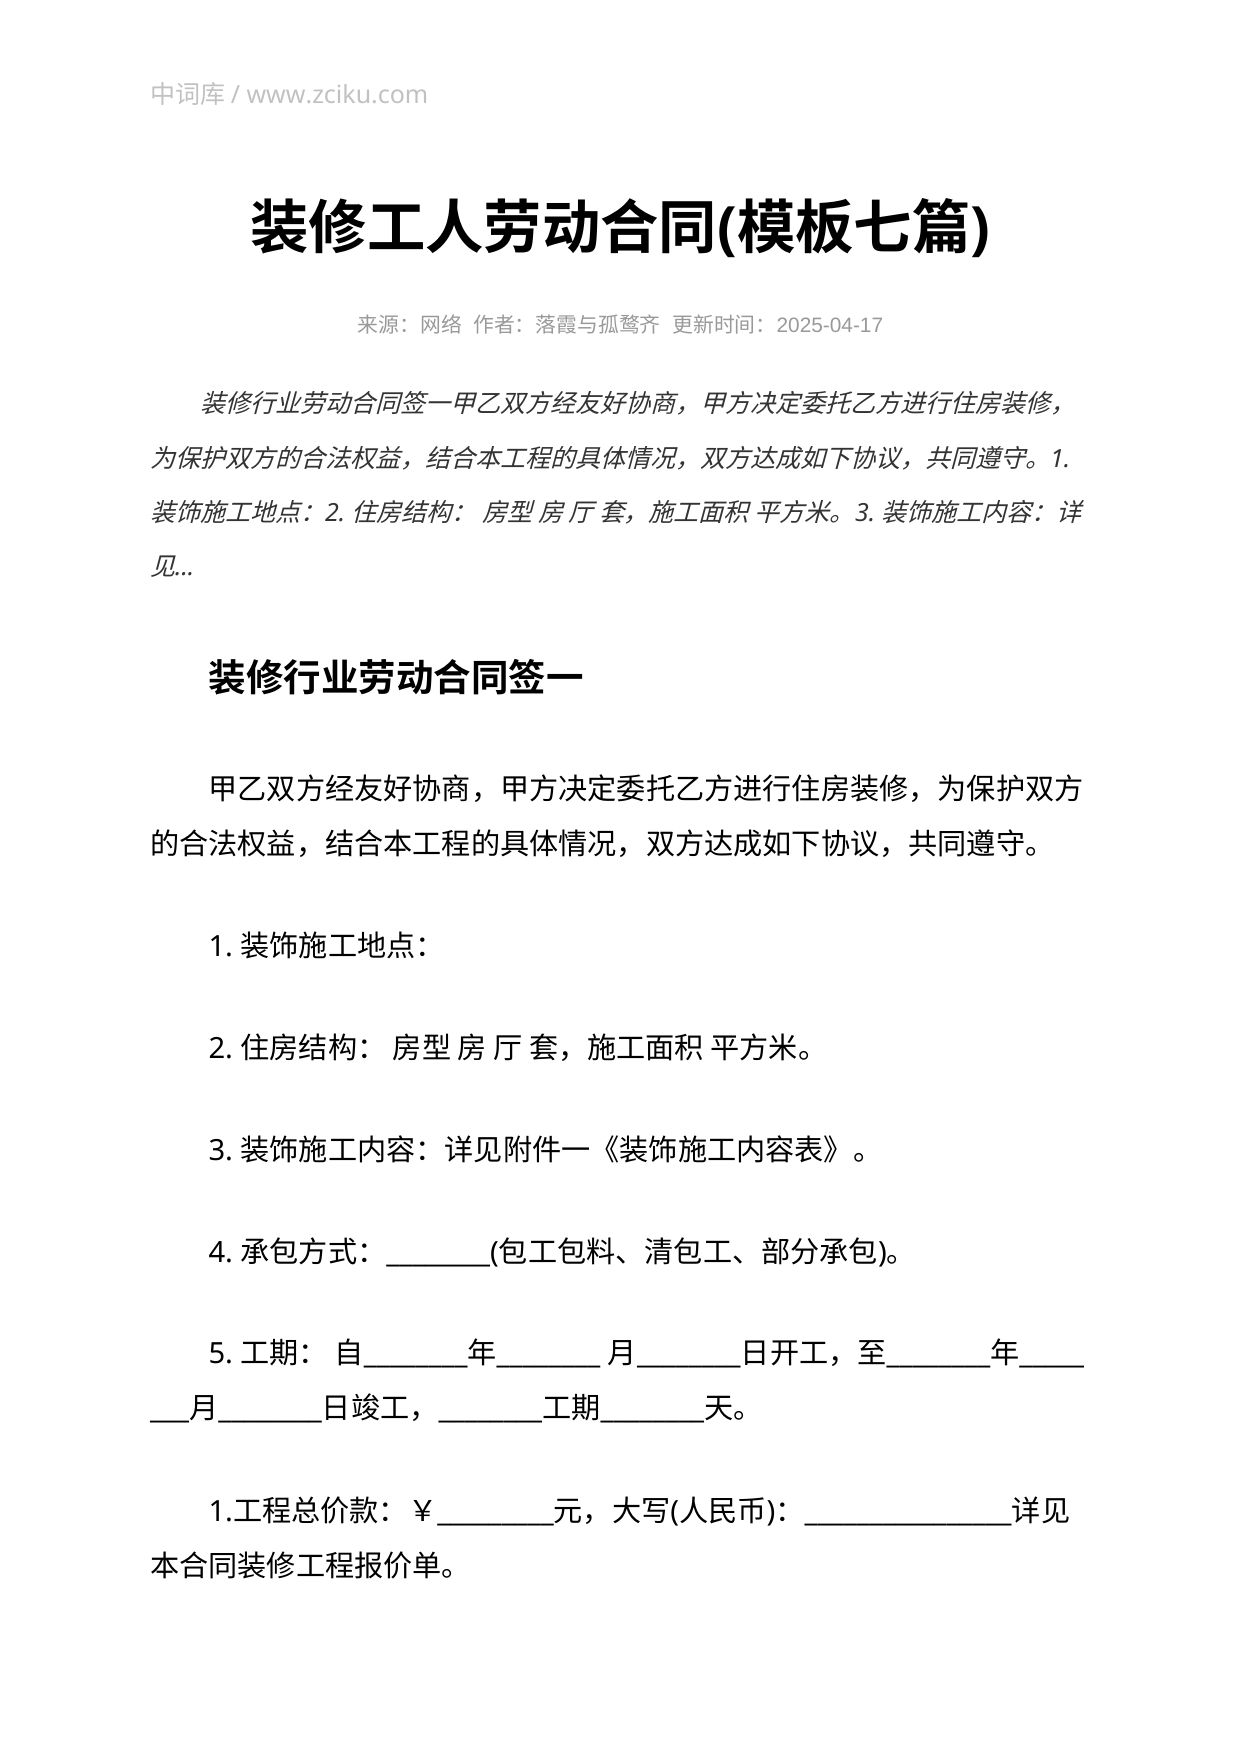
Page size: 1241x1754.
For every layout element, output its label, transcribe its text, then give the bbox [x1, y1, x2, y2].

text 2. 住房结构： 房型 房 厅 套，施工面积 平方米。 [150, 1024, 1090, 1067]
text 装修行业劳动合同签一 [150, 648, 1090, 702]
text 4. 承包方式：________(包工包料、清包工、部分承包)。 [150, 1228, 1090, 1271]
text 甲乙双方经友好协商，甲方决定委托乙方进行住房装修，为保护双方的合法权益，结合本工程的具体情况，双方达成如下协议，共同遵守。 [150, 766, 1090, 863]
text 1.工程总价款：￥_________元，大写(人民币)：________________详见本合同装修工程报价单。 [150, 1487, 1090, 1584]
subtitle 装修工人劳动合同(模板七篇) [150, 181, 1090, 266]
text 装修行业劳动合同签一甲乙双方经友好协商，甲方决定委托乙方进行住房装修，为保护双方的合法权益，结合本工程的具体情况，双方达成如下协议，共同遵守。1. 装饰施工地点：2. 住房结构： 房型 房 厅 套，施工面积 平方米。3. 装饰施工内容：详见... [150, 384, 1090, 583]
text 3. 装饰施工内容：详见附件一《装饰施工内容表》。 [150, 1126, 1090, 1168]
text 1. 装饰施工地点： [150, 922, 1090, 964]
text 来源：网络 作者：落霞与孤鹜齐 更新时间：2025-04-17 [150, 313, 1090, 337]
text 5. 工期： 自________年________ 月________日开工，至________年________月________日竣工，________工期________天。 [150, 1330, 1090, 1427]
